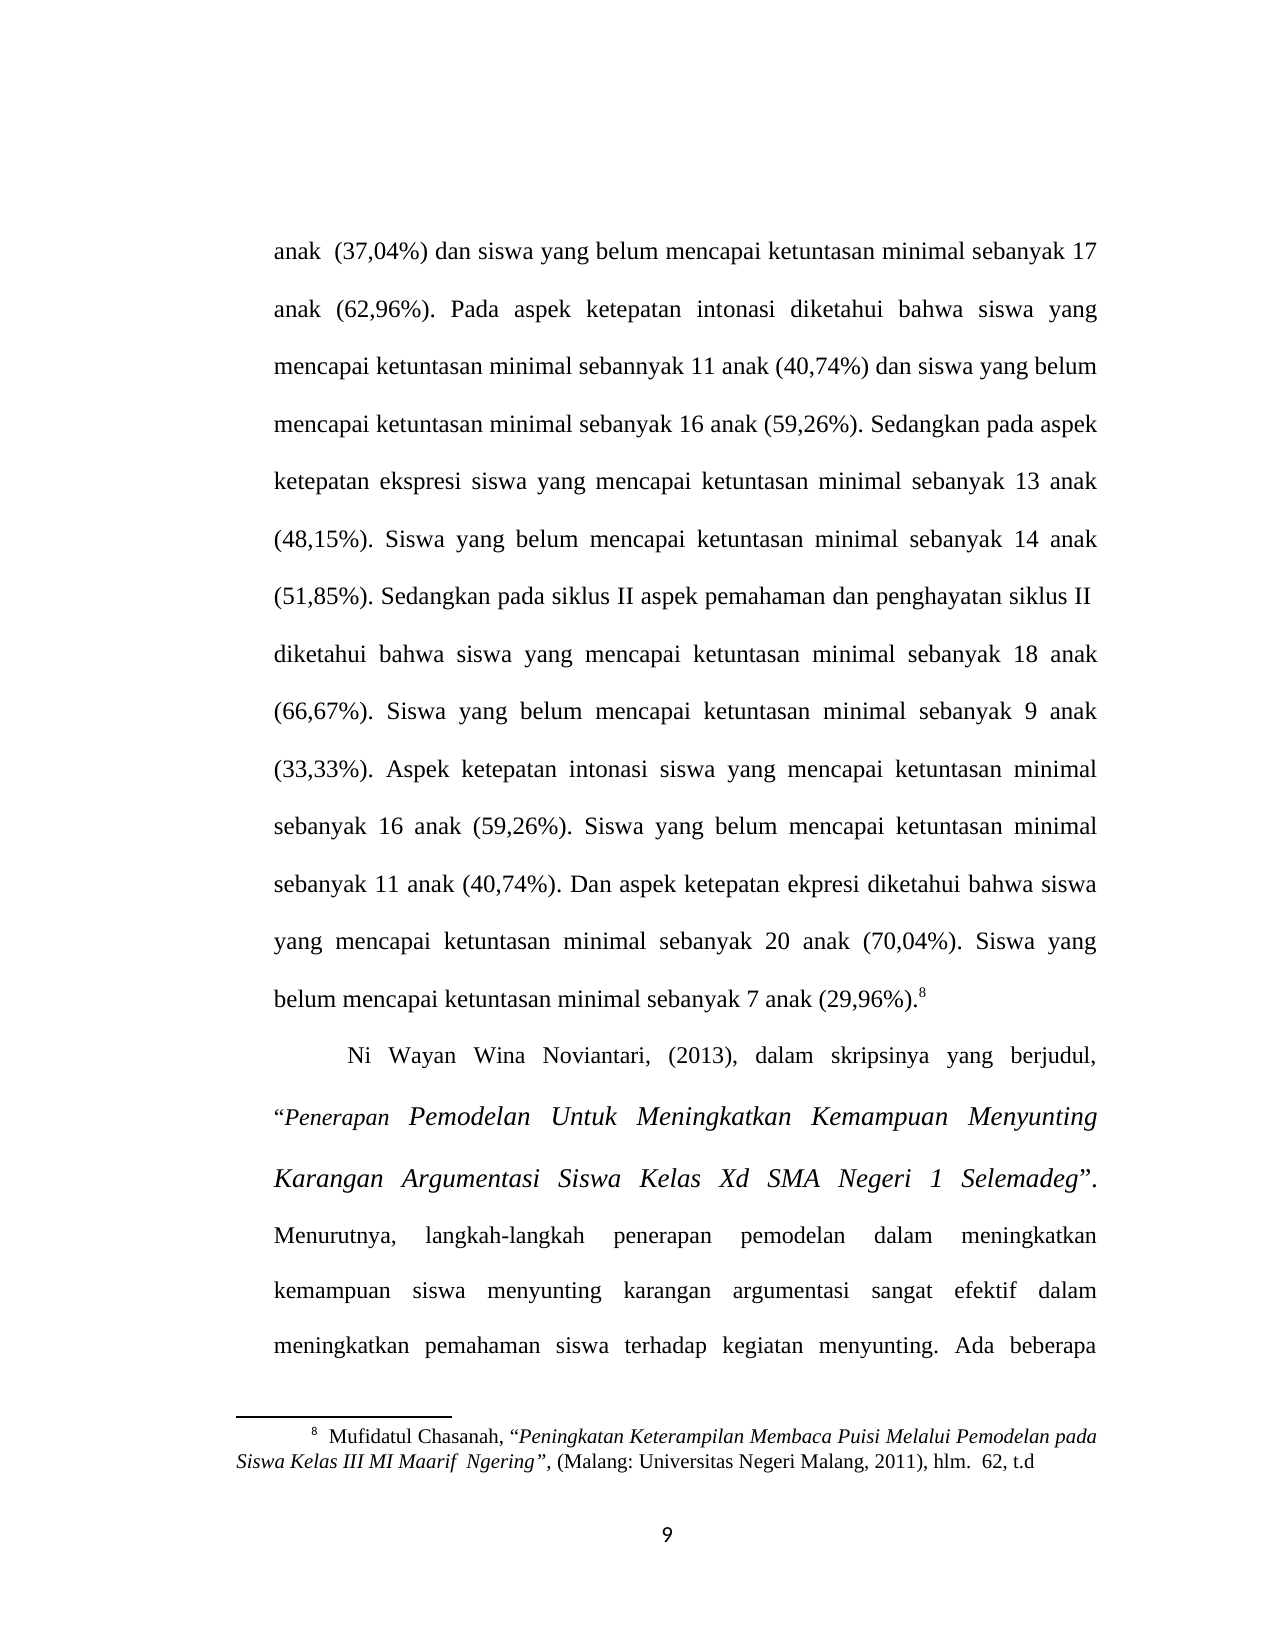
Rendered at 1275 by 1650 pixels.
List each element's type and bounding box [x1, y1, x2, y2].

text [274, 1041, 1098, 1359]
text [274, 236, 1098, 1012]
